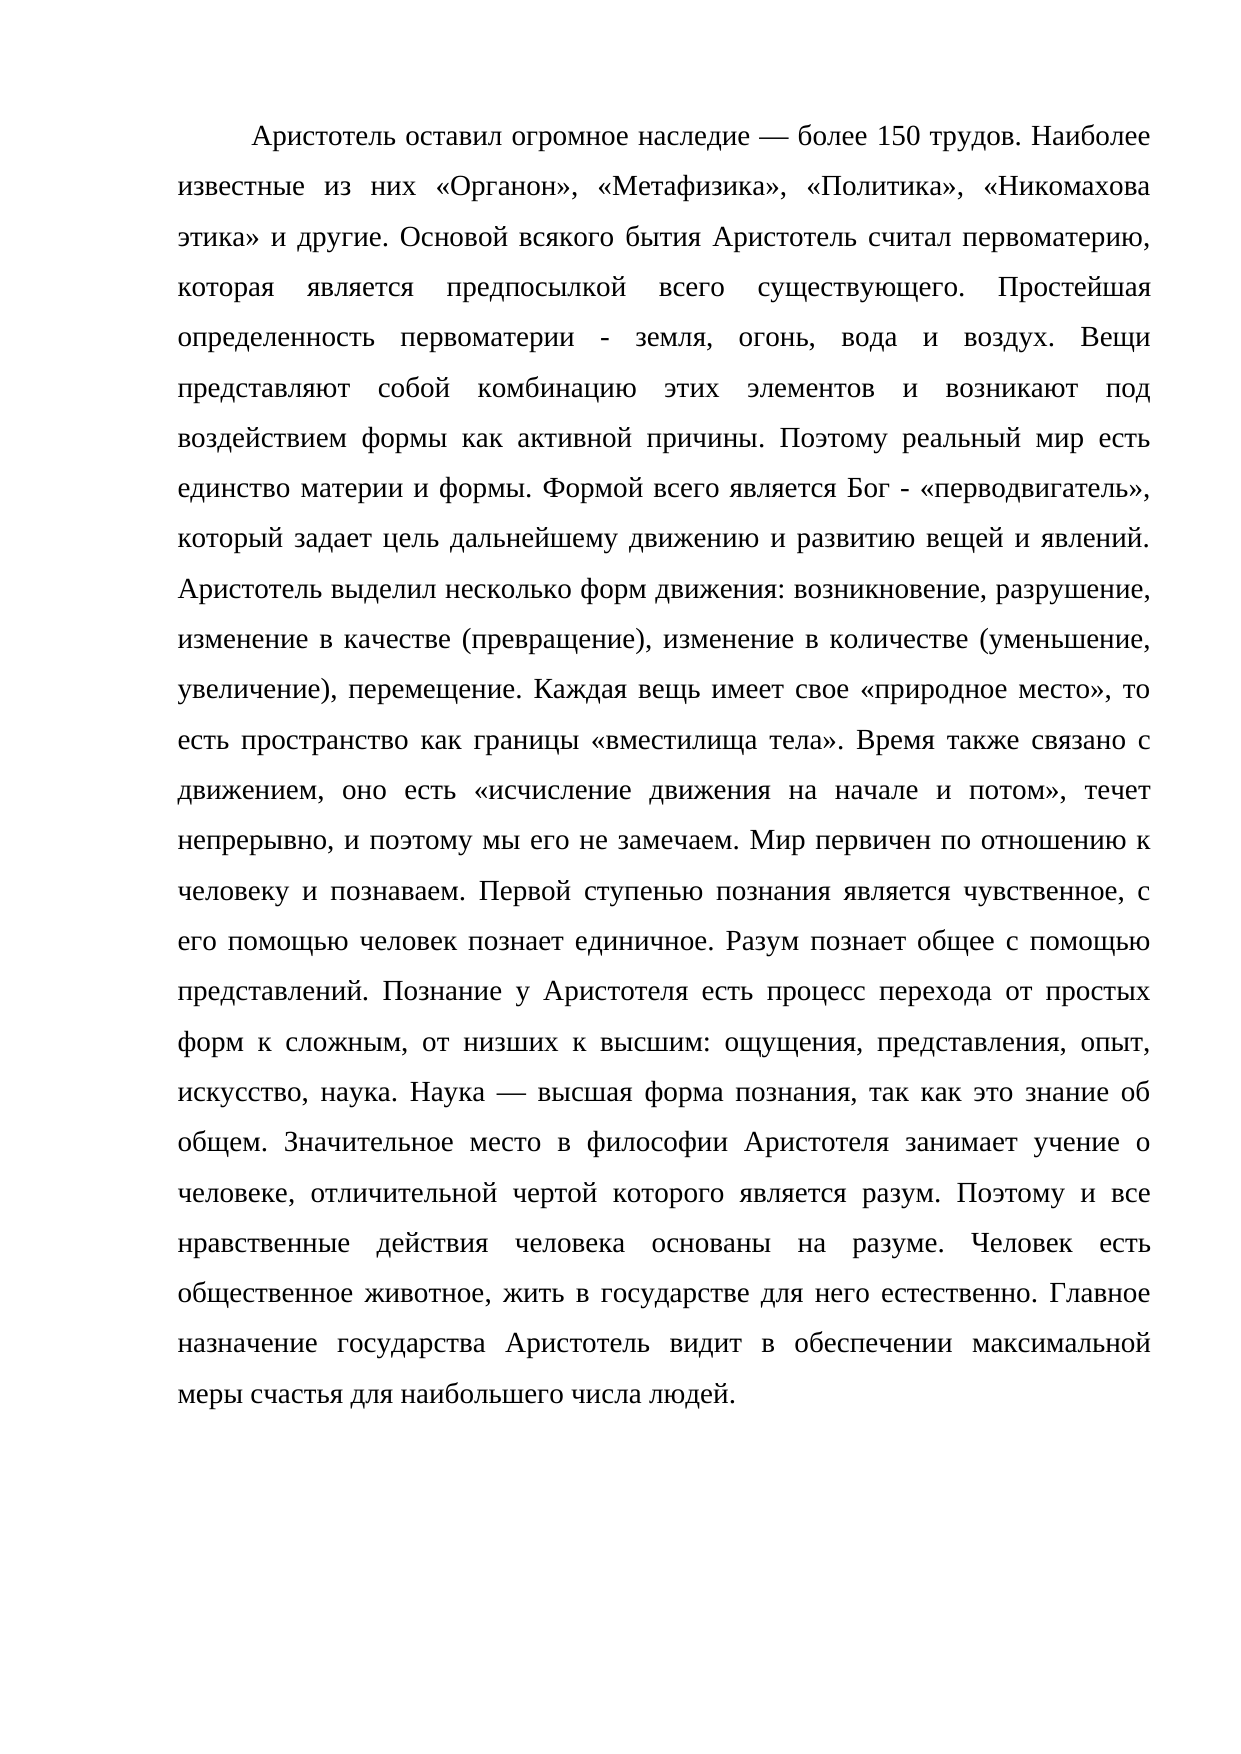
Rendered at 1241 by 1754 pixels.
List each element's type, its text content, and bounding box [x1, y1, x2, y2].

text Аристотель оставил огромное наследие — более 150 трудов. Наиболее известные из них «Органон», «Метафизика», «Политика», «Никомахова этика» и другие. Основой всякого бытия Аристотель считал первоматерию, которая является предпосылкой всего существующего. Простейшая определенность первоматерии - земля, огонь, вода и воздух. Вещи представляют собой комбинацию этих элементов и возникают под воздействием формы как активной причины. Поэтому реальный мир есть единство материи и формы. Формой всего является Бог - «перводвигатель», который задает цель дальнейшему движению и развитию вещей и явлений. Аристотель выделил несколько форм движения: возникновение, разрушение, изменение в качестве (превращение), изменение в количестве (уменьшение, увеличение), перемещение. Каждая вещь имеет свое «природное место», то есть пространство как границы «вместилища тела». Время также связано с движением, оно есть «исчисление движения на начале и потом», течет непрерывно, и поэтому мы его не замечаем. Мир первичен по отношению к человеку и познаваем. Первой ступенью познания является чувственное, с его помощью человек познает единичное. Разум познает общее с помощью представлений. Познание у Аристотеля есть процесс перехода от простых форм к сложным, от низших к высшим: ощущения, представления, опыт, искусство, наука. Наука — высшая форма познания, так как это знание об общем. Значительное место в философии Аристотеля занимает учение о человеке, отличительной чертой которого является разум. Поэтому и все нравственные действия человека основаны на разуме. Человек есть общественное животное, жить в государстве для него естественно. Главное назначение государства Аристотель видит в обеспечении максимальной меры счастья для наибольшего числа людей. [177, 118, 1152, 1409]
